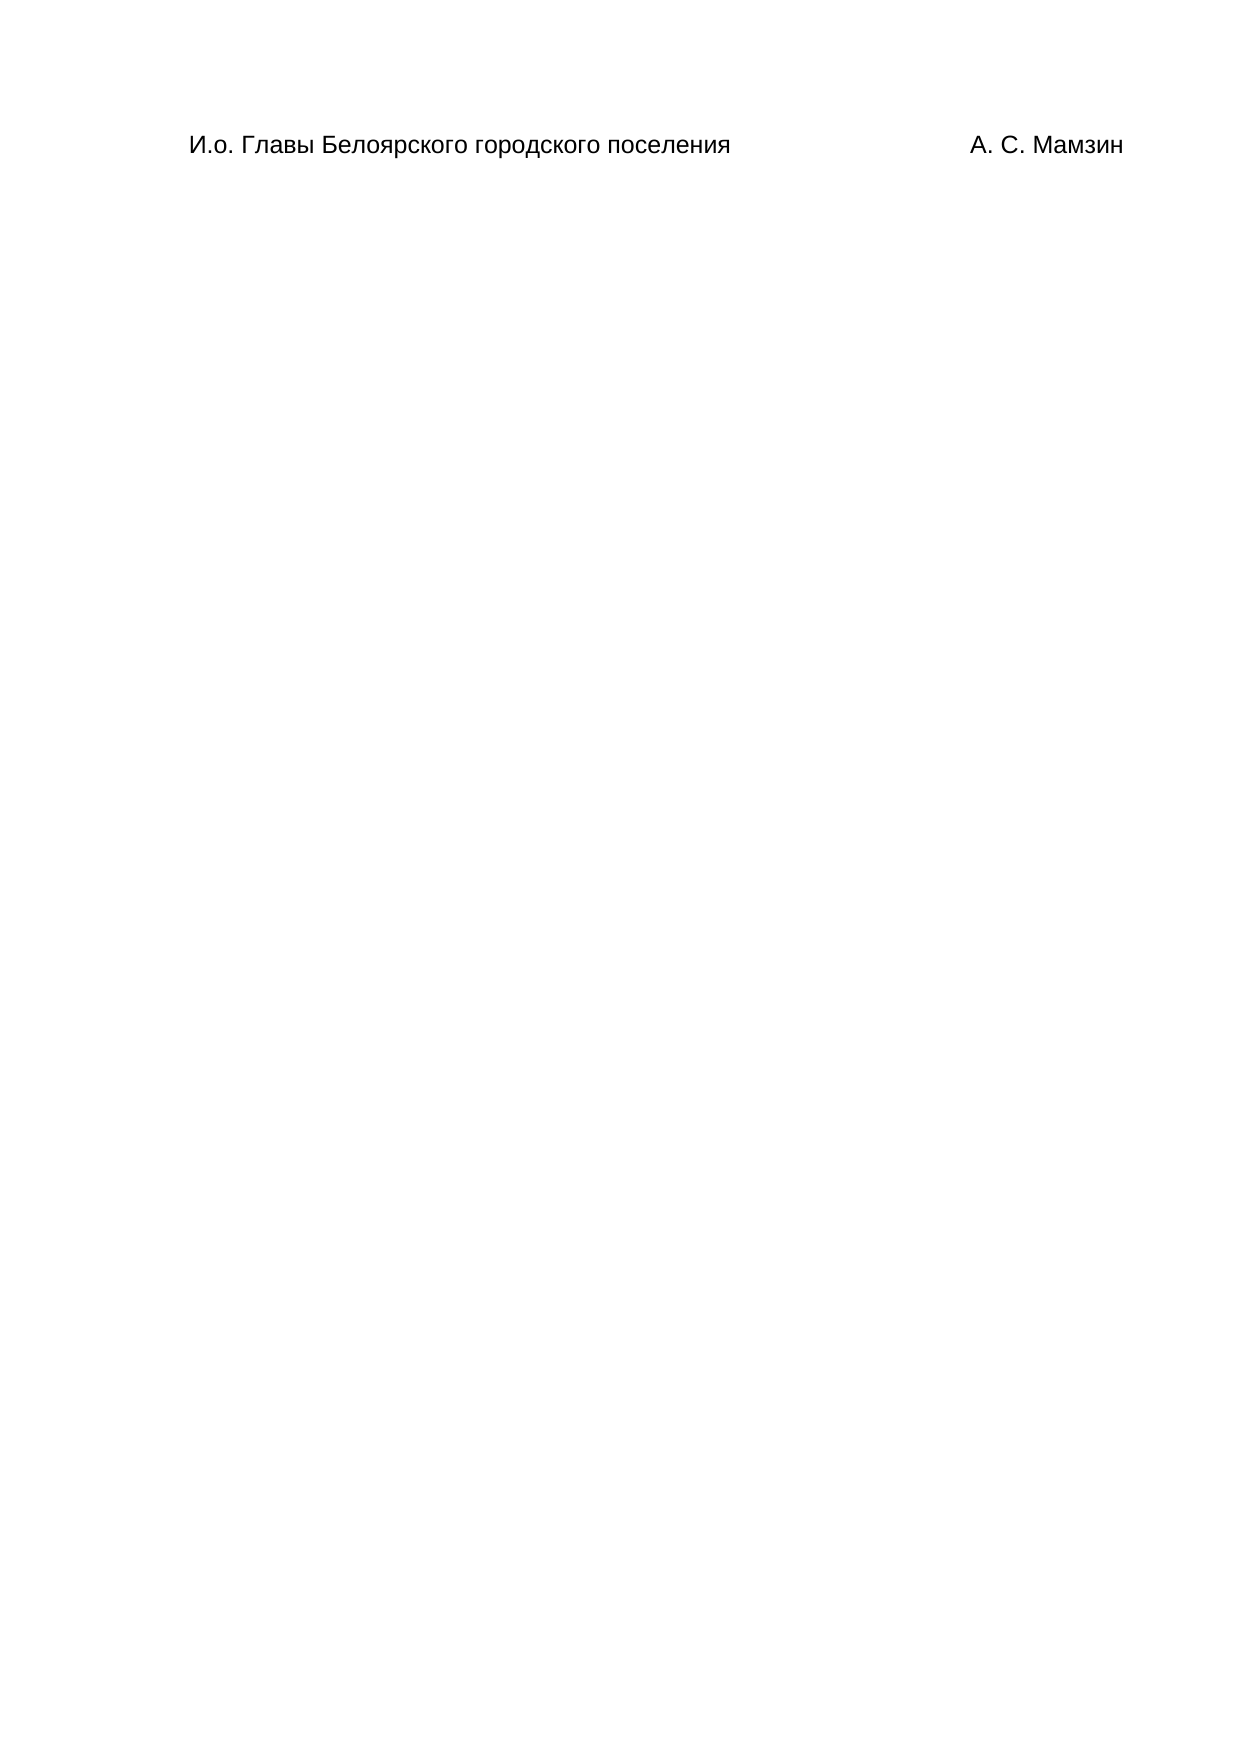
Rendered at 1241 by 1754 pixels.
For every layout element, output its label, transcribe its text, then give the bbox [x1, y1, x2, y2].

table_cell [177, 130, 882, 159]
table_cell А. С. Мамзин [883, 130, 1163, 159]
